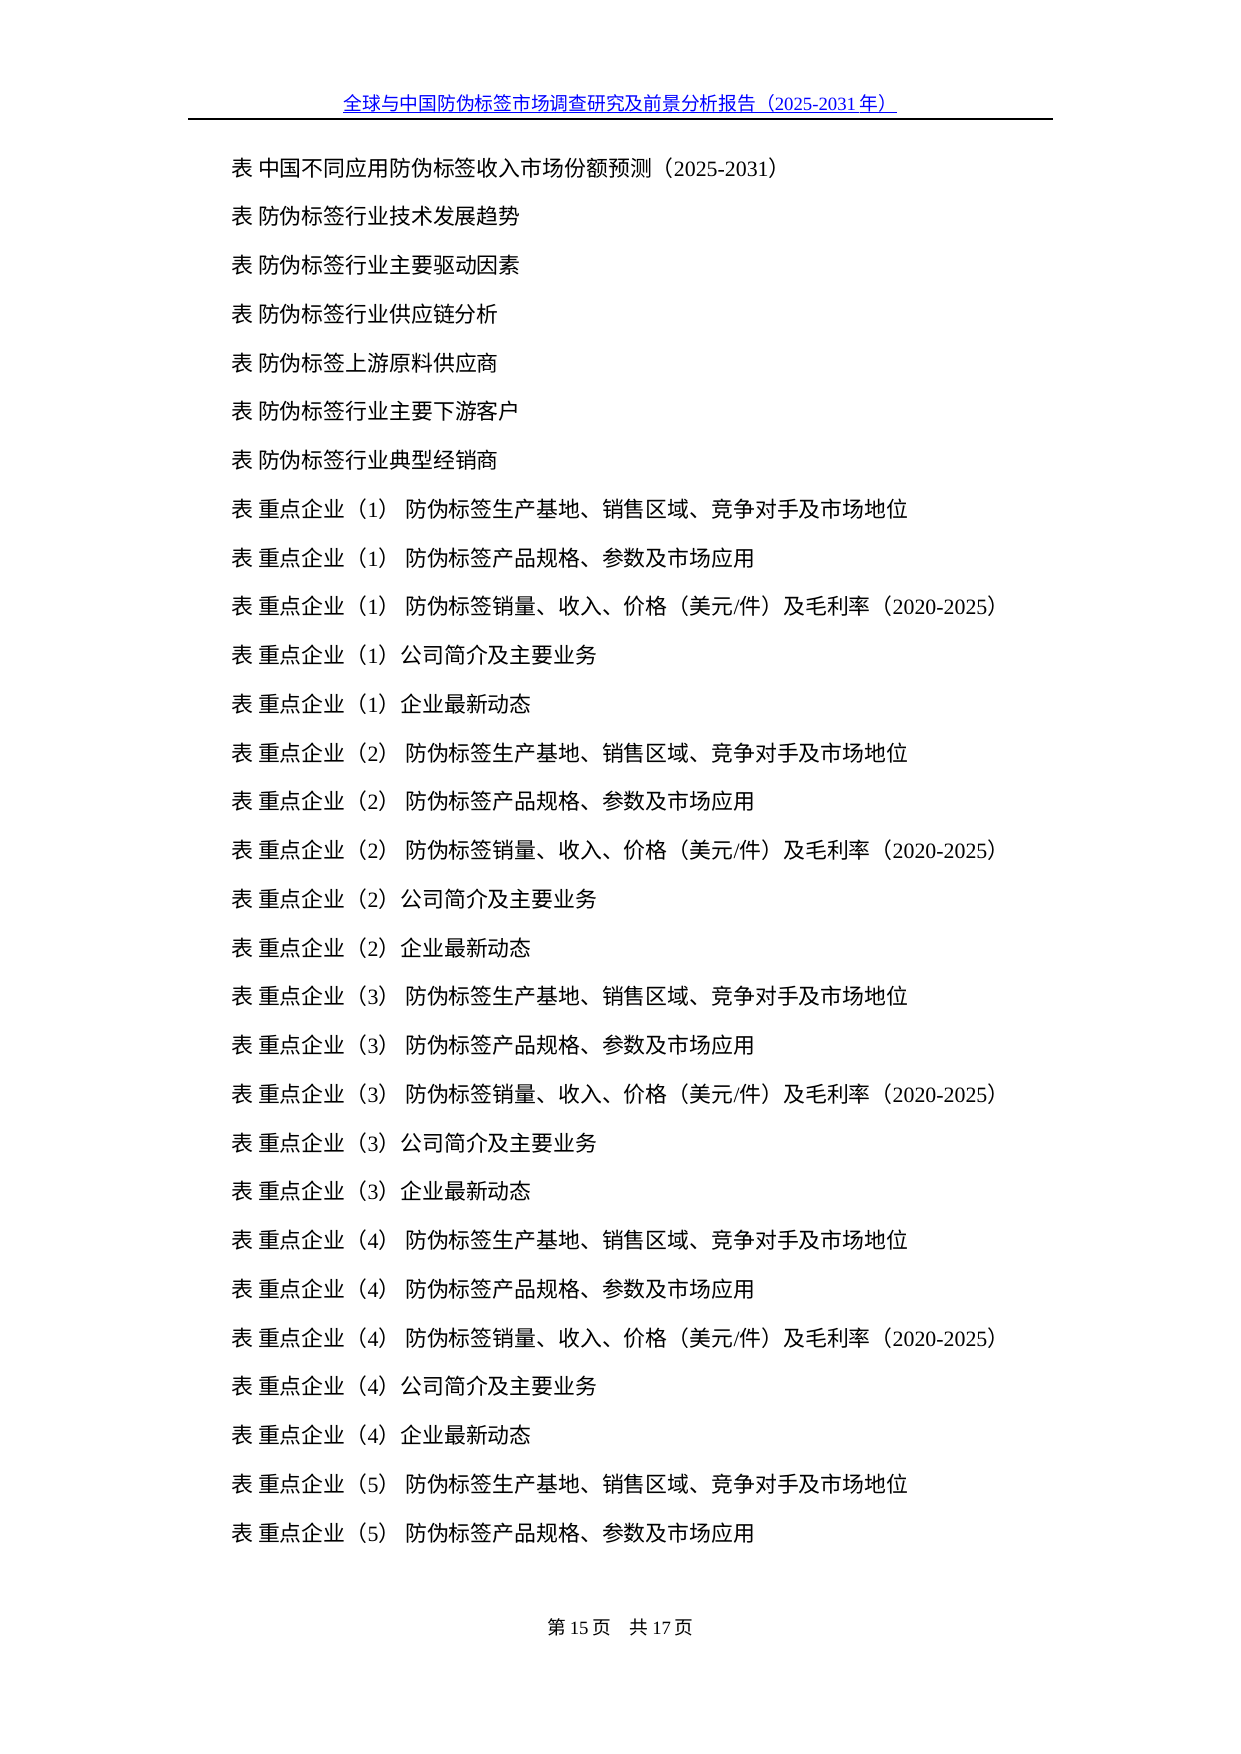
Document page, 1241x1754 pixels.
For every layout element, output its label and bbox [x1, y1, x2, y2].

text [187, 150, 1053, 1548]
